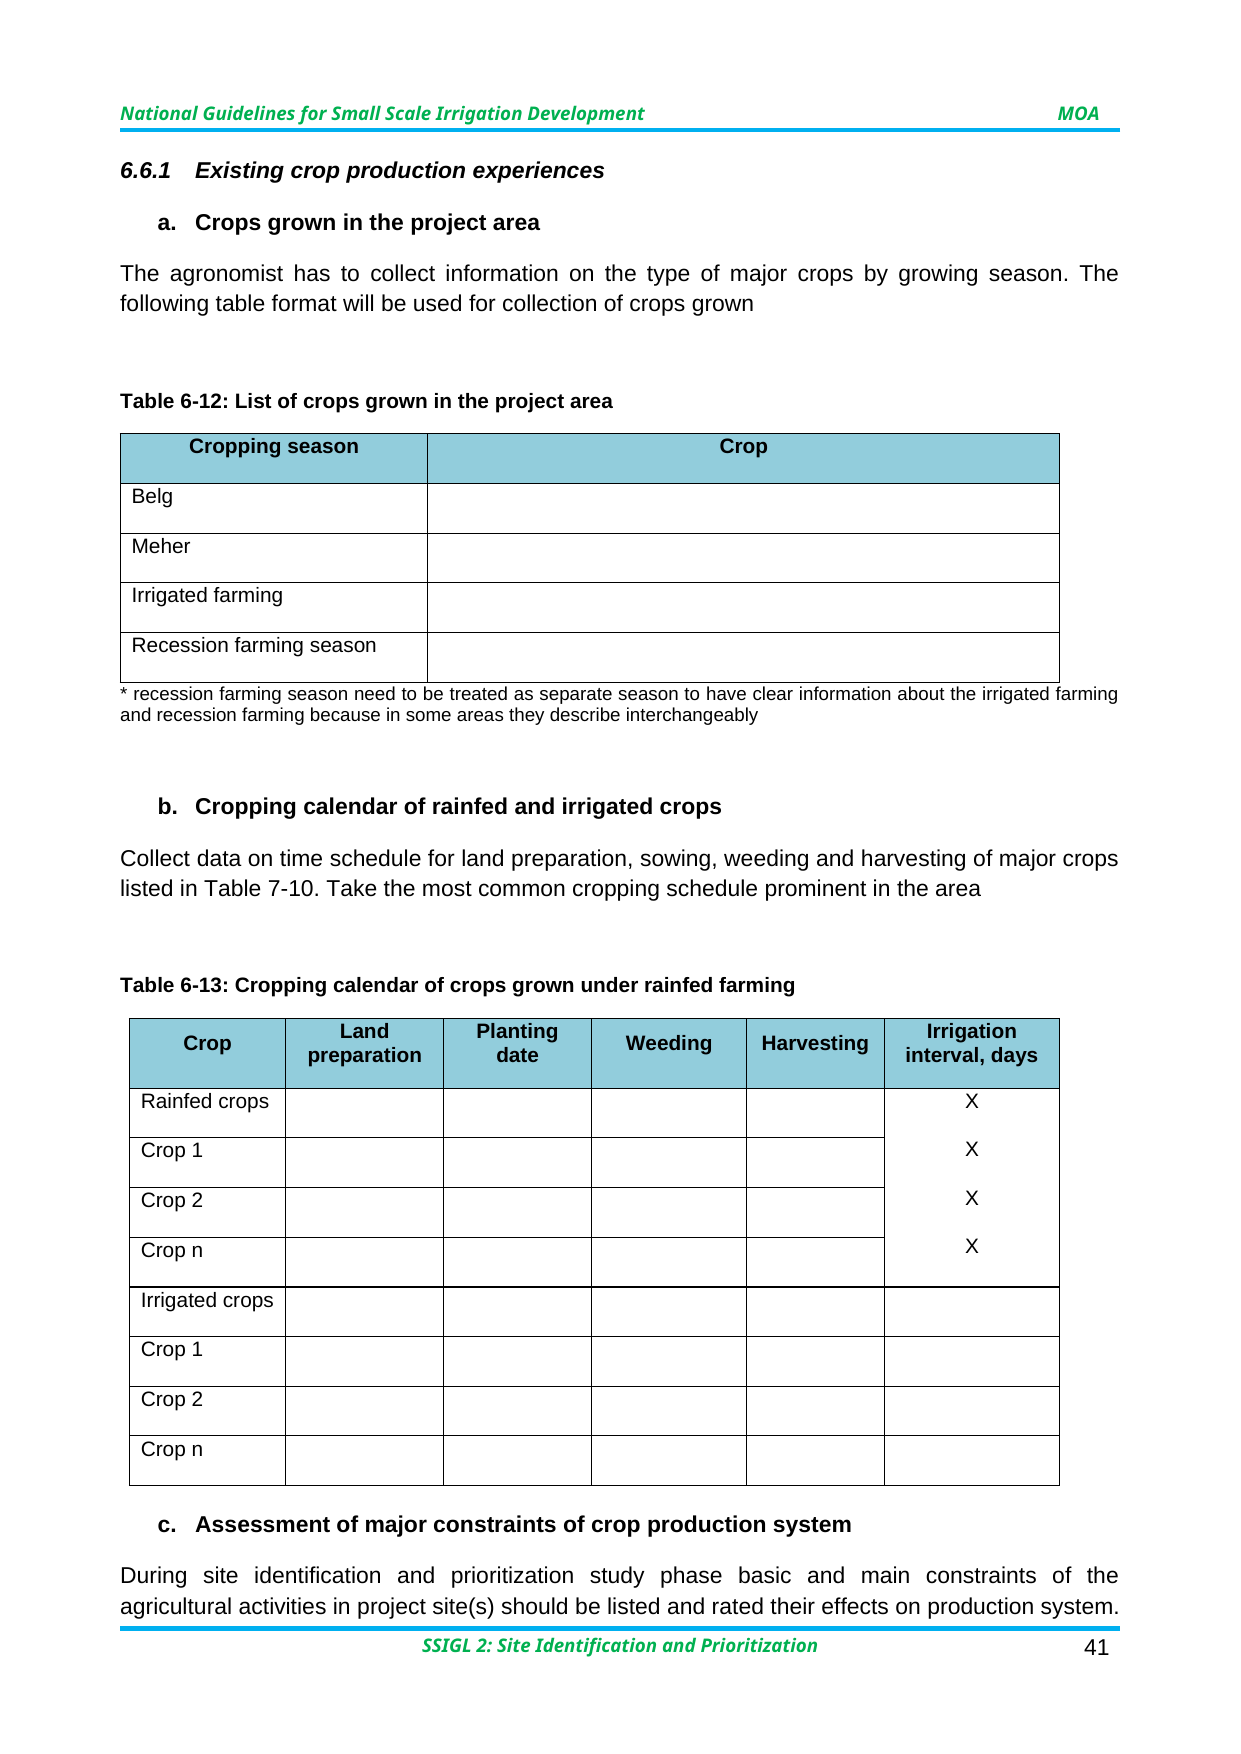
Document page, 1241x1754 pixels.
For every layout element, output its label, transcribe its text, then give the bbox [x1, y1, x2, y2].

table_cell [286, 1337, 443, 1386]
table_cell [444, 1288, 591, 1336]
table_cell [747, 1387, 884, 1435]
subtitle Assessment of major constraints of crop production system [157, 1511, 1120, 1537]
table_cell [286, 1238, 443, 1286]
table_cell [747, 1238, 884, 1286]
table_header Land preparation [286, 1019, 443, 1088]
table_cell [592, 1188, 746, 1237]
table_cell [592, 1387, 746, 1435]
table_header Irrigation interval, days [885, 1019, 1059, 1088]
table_cell [444, 1238, 591, 1286]
table_cell [444, 1337, 591, 1386]
table_cell Crop 2 [130, 1387, 285, 1435]
subtitle Cropping calendar of rainfed and irrigated crops [157, 793, 1120, 819]
table_cell [444, 1387, 591, 1435]
table_cell [747, 1138, 884, 1187]
table_cell [885, 1387, 1059, 1435]
table_cell [286, 1188, 443, 1237]
table_cell Irrigated farming [121, 583, 427, 632]
table_cell [428, 633, 1059, 682]
table_cell [592, 1238, 746, 1286]
table_header Weeding [592, 1019, 746, 1088]
table_cell [286, 1436, 443, 1485]
table_cell Rainfed crops [130, 1089, 285, 1137]
table_cell [747, 1337, 884, 1386]
table_header Harvesting [747, 1019, 884, 1088]
table_cell [747, 1288, 884, 1336]
table_cell Belg [121, 484, 427, 533]
subtitle Existing crop production experiences [120, 157, 1120, 184]
table_cell [286, 1288, 443, 1336]
table_cell [428, 484, 1059, 533]
table_cell [286, 1387, 443, 1435]
table_cell [444, 1089, 591, 1137]
table_cell [286, 1089, 443, 1137]
table_cell [592, 1337, 746, 1386]
table_cell [885, 1288, 1059, 1336]
table_cell [747, 1188, 884, 1237]
table_cell Irrigated crops [130, 1288, 285, 1336]
table_cell Crop 1 [130, 1337, 285, 1386]
table_cell [592, 1089, 746, 1137]
subtitle Crops grown in the project area [157, 209, 1120, 235]
table_header Crop [130, 1019, 285, 1088]
table_cell [444, 1188, 591, 1237]
table_cell [444, 1436, 591, 1485]
table_cell Crop 2 [130, 1188, 285, 1237]
table_cell Crop n [130, 1436, 285, 1485]
table_cell Crop 1 [130, 1138, 285, 1187]
table_cell [428, 534, 1059, 582]
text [120, 1562, 1120, 1619]
table_cell Recession farming season [121, 633, 427, 682]
table_cell Meher [121, 534, 427, 582]
table_cell [286, 1138, 443, 1187]
table_cell [747, 1089, 884, 1137]
table_cell [592, 1288, 746, 1336]
table_header Cropping season [121, 434, 427, 483]
table_cell Crop n [130, 1238, 285, 1286]
table_cell [885, 1436, 1059, 1485]
table_cell [428, 583, 1059, 632]
table_header Crop [428, 434, 1059, 483]
text Collect data on time schedule for land preparation, sowing, weeding and harvesting of major crops listed in Table 7-10. Take the most common cropping schedule prominent in the area [120, 844, 1120, 901]
table_cell [885, 1337, 1059, 1386]
table_cell [747, 1436, 884, 1485]
table_header Planting date [444, 1019, 591, 1088]
table_cell X X X X [885, 1089, 1059, 1286]
text * recession farming season need to be treated as separate season to have clear information about the irrigated farming and recession farming because in some areas they describe interchangeably [120, 683, 1120, 726]
table_cell [592, 1138, 746, 1187]
text The agronomist has to collect information on the type of major crops by growing season. The following table format will be used for collection of crops grown [120, 260, 1120, 317]
table_cell [444, 1138, 591, 1187]
table_cell [592, 1436, 746, 1485]
